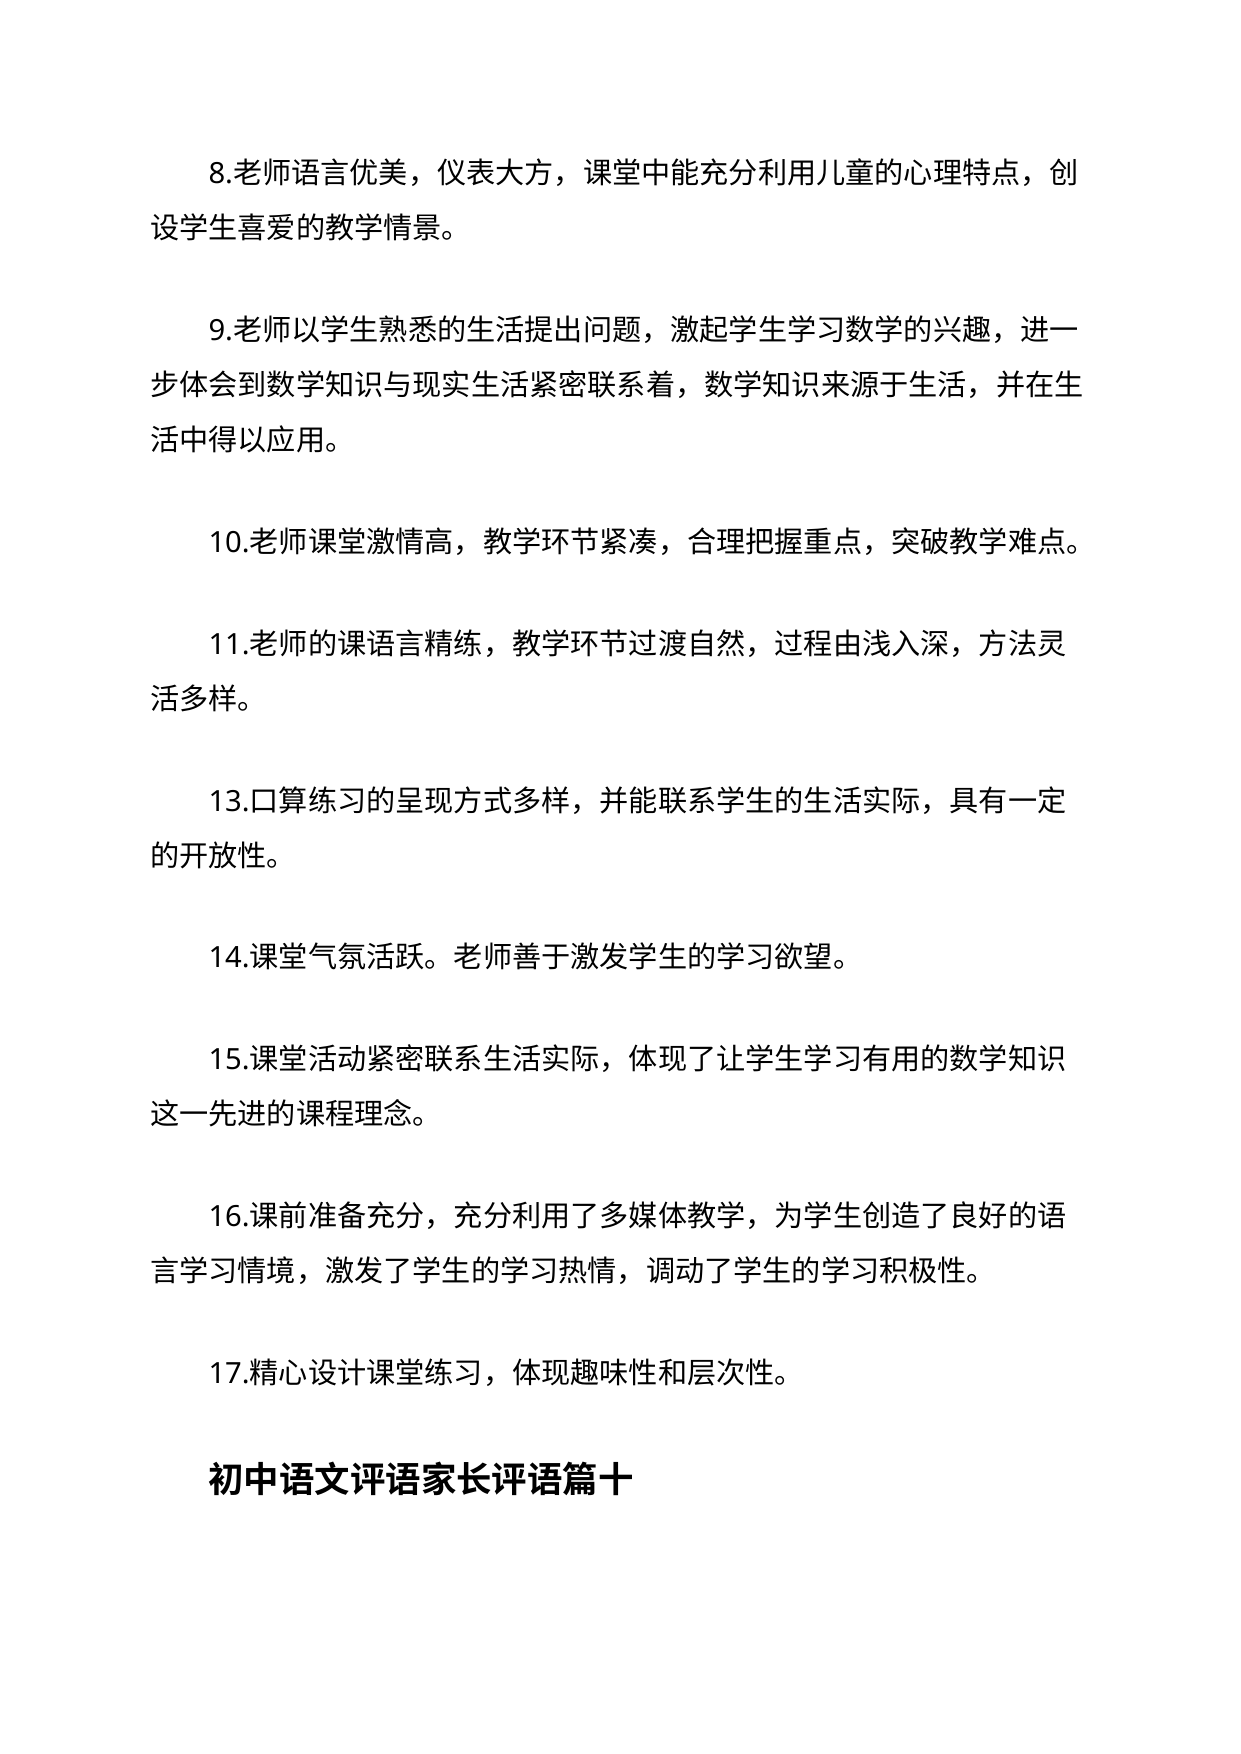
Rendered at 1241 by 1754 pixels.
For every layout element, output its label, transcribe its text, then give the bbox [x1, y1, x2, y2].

text 10.老师课堂激情高，教学环节紧凑，合理把握重点，突破教学难点。 [150, 518, 1090, 561]
text 9.老师以学生熟悉的生活提出问题，激起学生学习数学的兴趣，进一步体会到数学知识与现实生活紧密联系着，数学知识来源于生活，并在生活中得以应用。 [150, 307, 1090, 459]
text 15.课堂活动紧密联系生活实际，体现了让学生学习有用的数学知识这一先进的课程理念。 [150, 1036, 1090, 1133]
text 16.课前准备充分，充分利用了多媒体教学，为学生创造了良好的语言学习情境，激发了学生的学习热情，调动了学生的学习积极性。 [150, 1193, 1090, 1290]
text 初中语文评语家长评语篇十 [150, 1451, 1090, 1503]
text 17.精心设计课堂练习，体现趣味性和层次性。 [150, 1349, 1090, 1392]
text 13.口算练习的呈现方式多样，并能联系学生的生活实际，具有一定的开放性。 [150, 777, 1090, 874]
text 14.课堂气氛活跃。老师善于激发学生的学习欲望。 [150, 934, 1090, 976]
text 8.老师语言优美，仪表大方，课堂中能充分利用儿童的心理特点，创设学生喜爱的教学情景。 [150, 150, 1090, 247]
text 11.老师的课语言精练，教学环节过渡自然，过程由浅入深，方法灵活多样。 [150, 620, 1090, 718]
